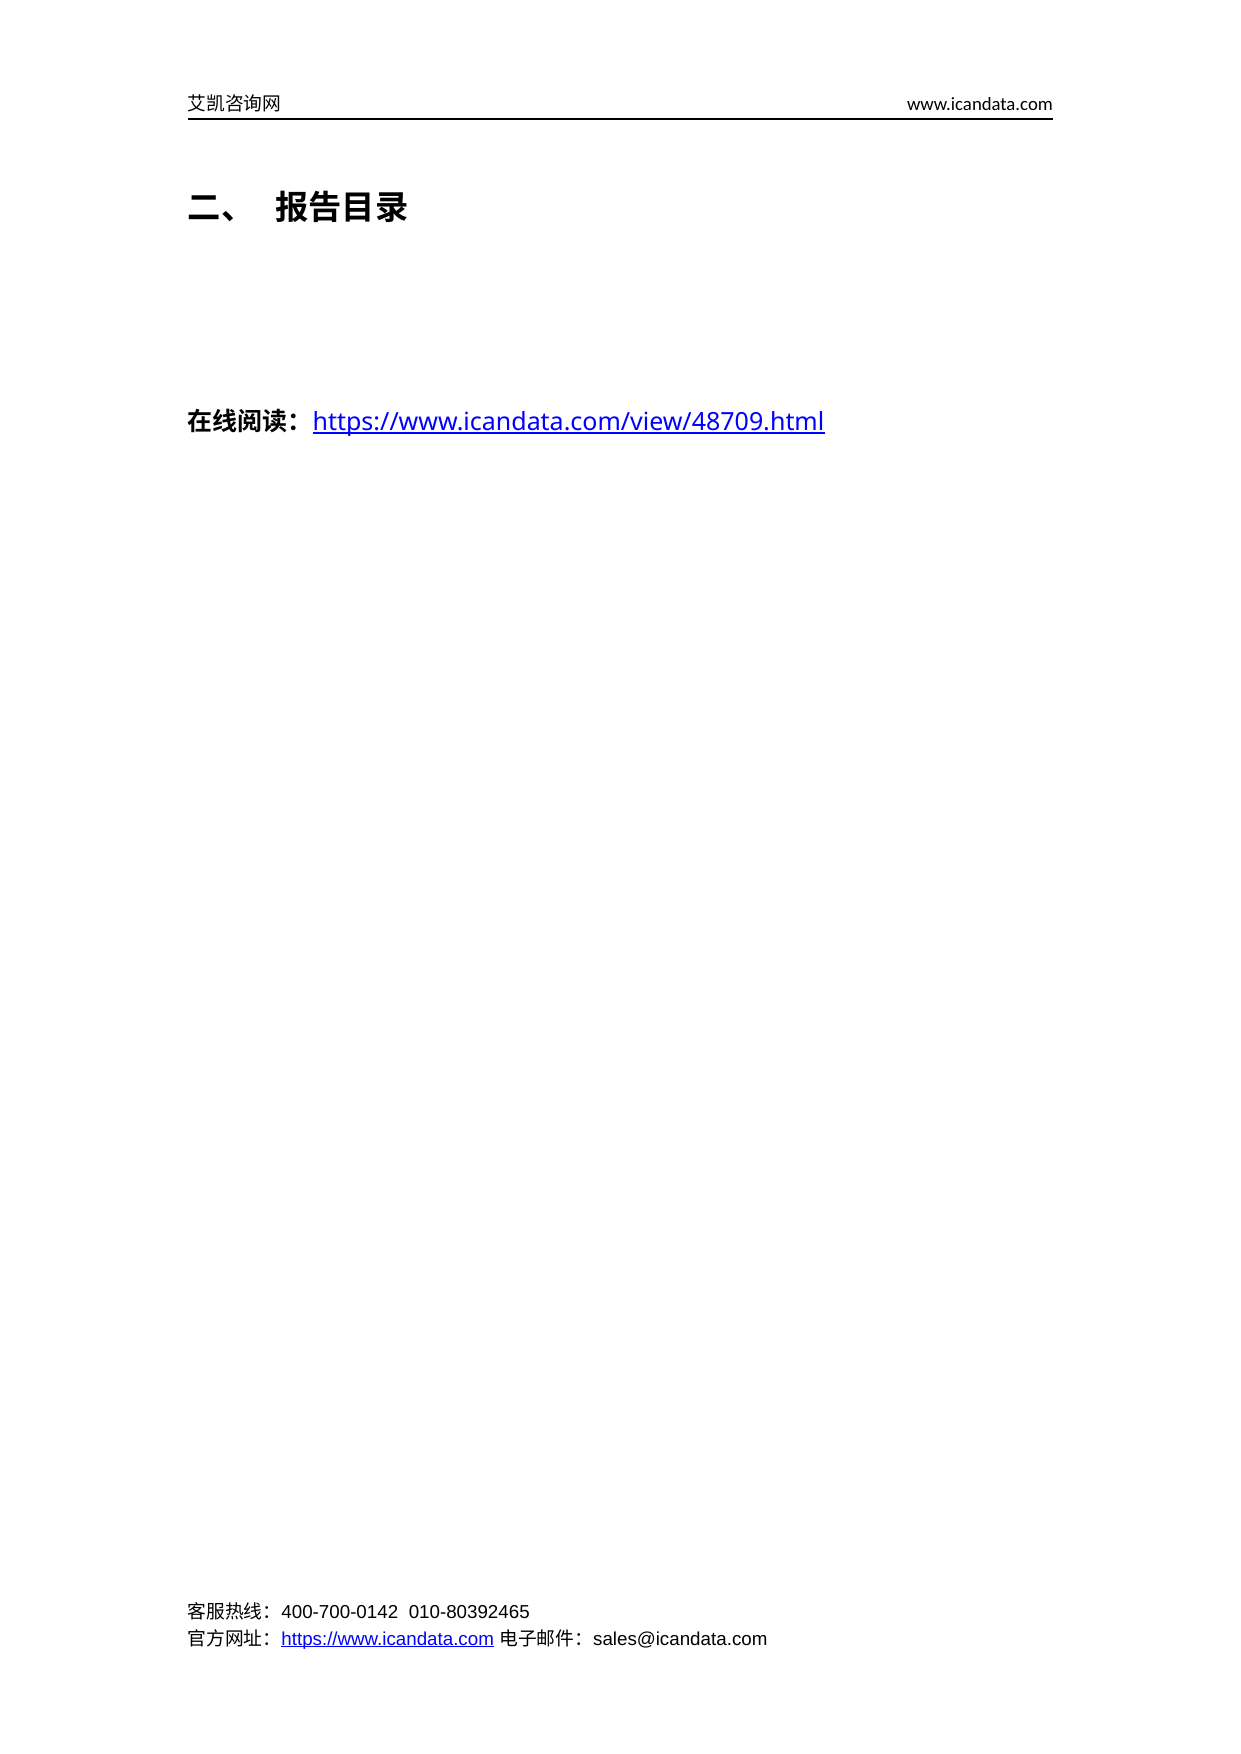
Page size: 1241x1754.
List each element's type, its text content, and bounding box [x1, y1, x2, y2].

text 在线阅读：https://www.icandata.com/view/48709.html [187, 387, 1053, 452]
subtitle 报告目录 [187, 172, 1053, 237]
